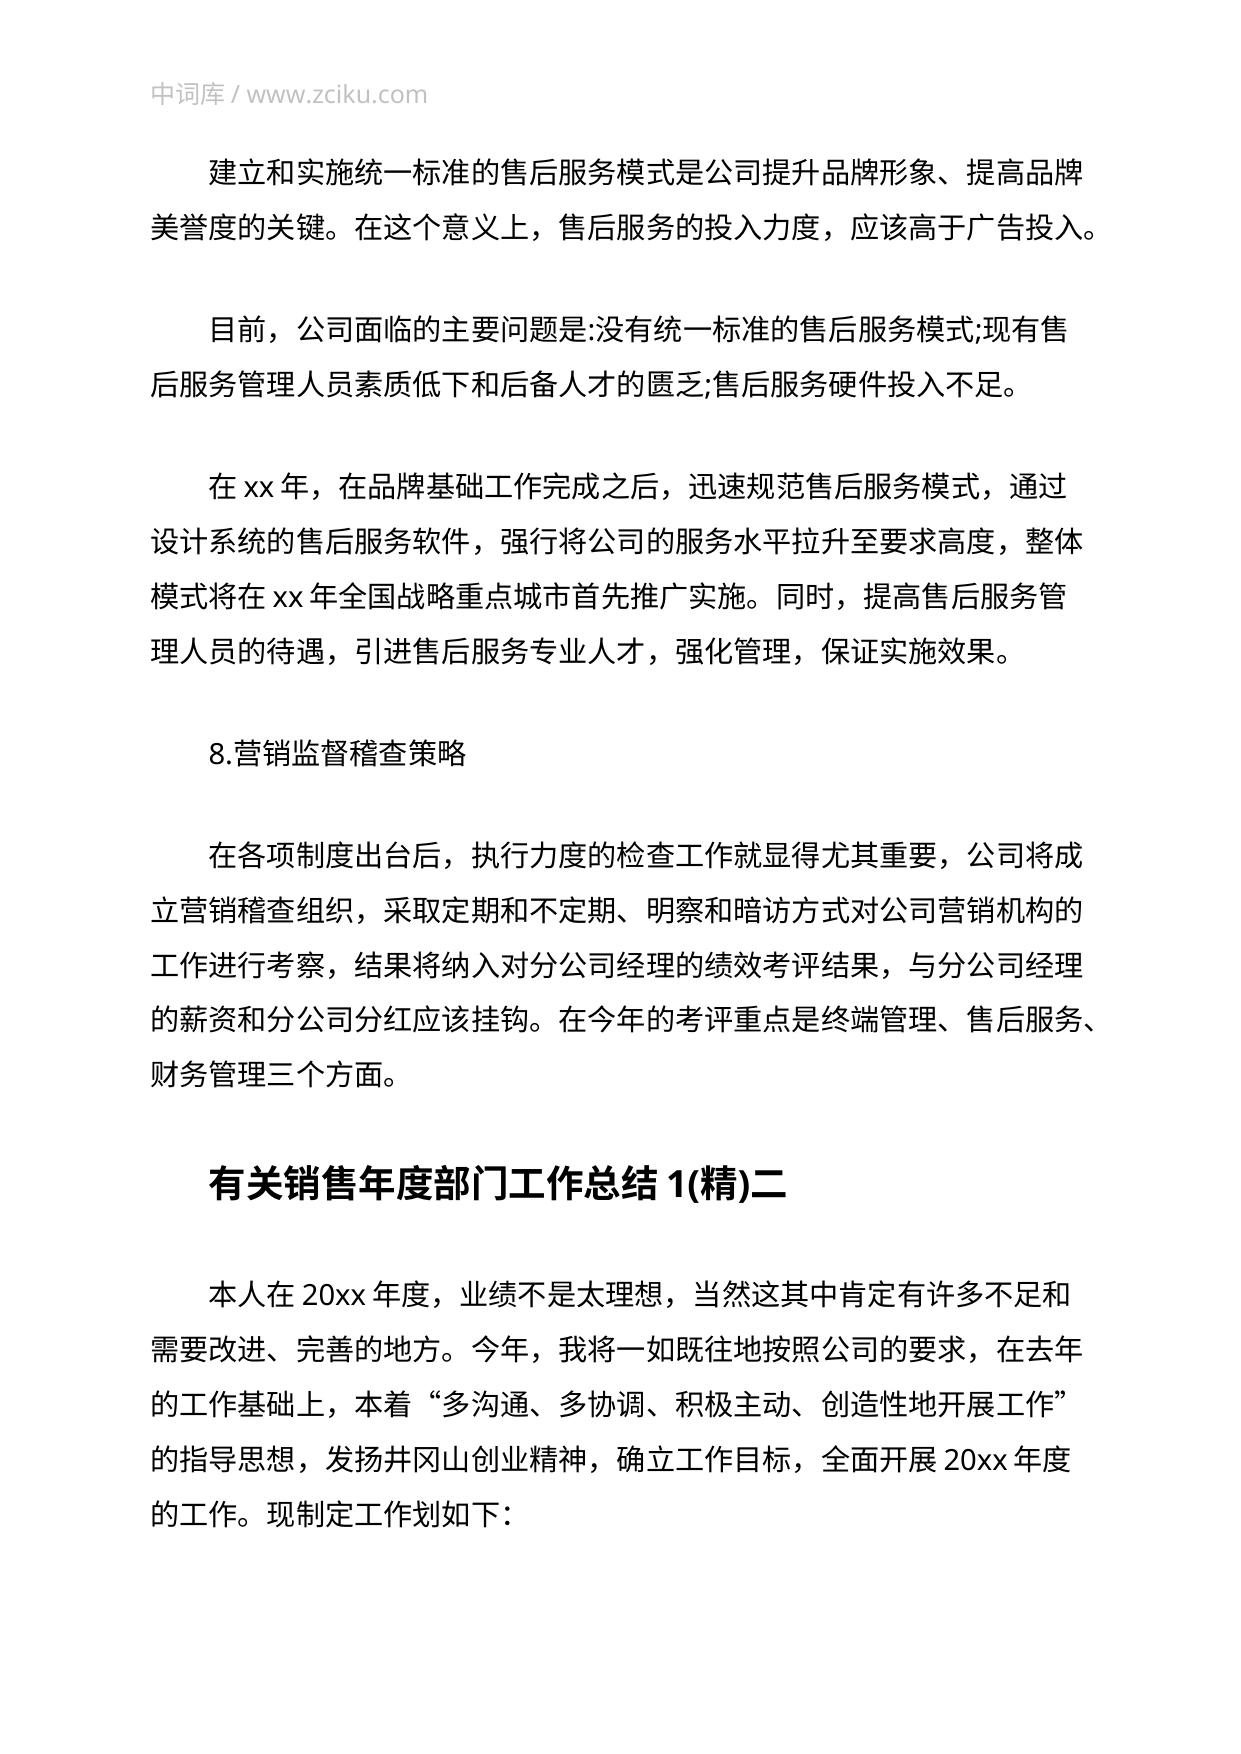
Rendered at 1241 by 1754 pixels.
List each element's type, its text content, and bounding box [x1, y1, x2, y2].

text 本人在20xx年度，业绩不是太理想，当然这其中肯定有许多不足和需要改进、完善的地方。今年，我将一如既往地按照公司的要求，在去年的工作基础上，本着“多沟通、多协调、积极主动、创造性地开展工作”的指导思想，发扬井冈山创业精神，确立工作目标，全面开展20xx年度的工作。现制定工作划如下： [150, 1271, 1090, 1533]
text 在xx年，在品牌基础工作完成之后，迅速规范售后服务模式，通过设计系统的售后服务软件，强行将公司的服务水平拉升至要求高度，整体模式将在xx年全国战略重点城市首先推广实施。同时，提高售后服务管理人员的待遇，引进售后服务专业人才，强化管理，保证实施效果。 [150, 464, 1090, 671]
text 有关销售年度部门工作总结1(精)二 [150, 1154, 1090, 1208]
text 建立和实施统一标准的售后服务模式是公司提升品牌形象、提高品牌美誉度的关键。在这个意义上，售后服务的投入力度，应该高于广告投入。 [150, 150, 1090, 247]
text 在各项制度出台后，执行力度的检查工作就显得尤其重要，公司将成立营销稽查组织，采取定期和不定期、明察和暗访方式对公司营销机构的工作进行考察，结果将纳入对分公司经理的绩效考评结果，与分公司经理的薪资和分公司分红应该挂钩。在今年的考评重点是终端管理、售后服务、财务管理三个方面。 [150, 832, 1090, 1094]
text 目前，公司面临的主要问题是:没有统一标准的售后服务模式;现有售后服务管理人员素质低下和后备人才的匮乏;售后服务硬件投入不足。 [150, 307, 1090, 404]
text 8.营销监督稽查策略 [150, 730, 1090, 773]
